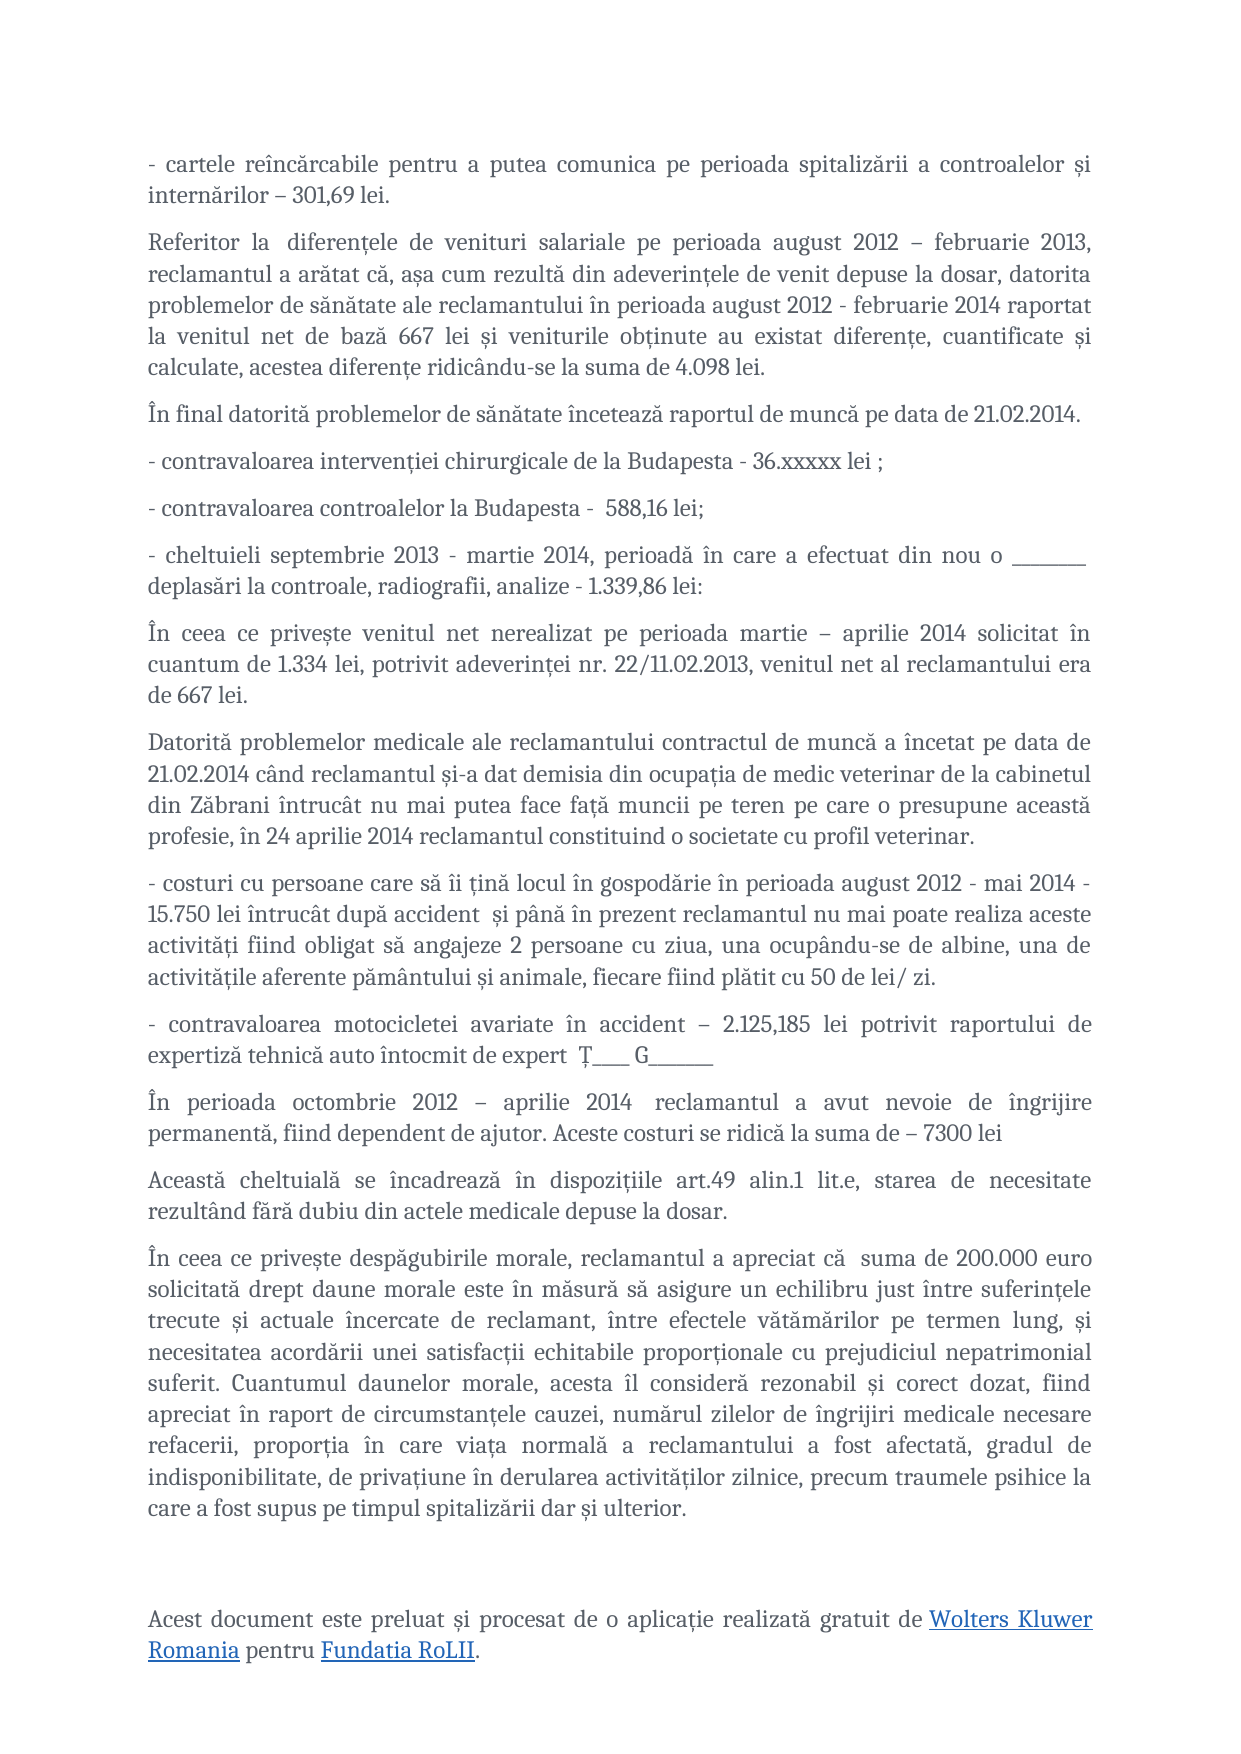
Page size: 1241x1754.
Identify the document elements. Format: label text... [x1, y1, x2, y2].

text În ceea ce privește venitul net nerealizat pe perioada martie – aprilie 2014 solicitat în cuantum de 1.334 lei, potrivit adeverinței nr. 22/11.02.2013, venitul net al reclamantului era de 667 lei. [148, 616, 1093, 710]
text Această cheltuială se încadrează în dispozițiile art.49 alin.1 lit.e, starea de necesitate rezultând fără dubiu din actele medicale depuse la dosar. [148, 1163, 1093, 1226]
text În final datorită problemelor de sănătate încetează raportul de muncă pe data de 21.02.2014. [148, 398, 1093, 429]
text - contravaloarea controalelor la Budapesta - 588,16 lei; [148, 491, 1093, 523]
text - contravaloarea intervenției chirurgicale de la Budapesta - 36.xxxxx lei ; [148, 444, 1093, 476]
text - contravaloarea motocicletei avariate în accident – 2.125,185 lei potrivit raportului de expertiză tehnică auto întocmit de expert Ț____ G_______ [148, 1007, 1093, 1069]
text Referitor la diferențele de venituri salariale pe perioada august 2012 – februarie 2013, reclamantul a arătat că, așa cum rezultă din adeverințele de venit depuse la dosar, datorita problemelor de sănătate ale reclamantului în perioada august 2012 - februarie 2014 raportat la venitul net de bază 667 lei și veniturile obținute au existat diferențe, cuantificate și calculate, acestea diferențe ridicându-se la suma de 4.098 lei. [148, 226, 1093, 382]
text Datorită problemelor medicale ale reclamantului contractul de muncă a încetat pe data de 21.02.2014 când reclamantul și-a dat demisia din ocupația de medic veterinar de la cabinetul din Zăbrani întrucât nu mai putea face față muncii pe teren pe care o presupune această profesie, în 24 aprilie 2014 reclamantul constituind o societate cu profil veterinar. [148, 726, 1093, 851]
text În ceea ce privește despăgubirile morale, reclamantul a apreciat că suma de 200.000 euro solicitată drept daune morale este în măsură să asigure un echilibru just între suferințele trecute și actuale încercate de reclamant, între efectele vătămărilor pe termen lung, și necesitatea acordării unei satisfacții echitabile proporționale cu prejudiciul nepatrimonial suferit. Cuantumul daunelor morale, acesta îl consideră rezonabil și corect dozat, fiind apreciat în raport de circumstanțele cauzei, numărul zilelor de îngrijiri medicale necesare refacerii, proporția în care viața normală a reclamantului a fost afectată, gradul de indisponibilitate, de privațiune în derularea activităților zilnice, precum traumele psihice la care a fost supus pe timpul spitalizării dar și ulterior. [148, 1241, 1093, 1523]
text - cartele reîncărcabile pentru a putea comunica pe perioada spitalizării a controalelor și internărilor – 301,69 lei. [148, 148, 1093, 210]
text - costuri cu persoane care să îi țină locul în gospodărie în perioada august 2012 - mai 2014 - 15.750 lei întrucât după accident și până în prezent reclamantul nu mai poate realiza aceste activități fiind obligat să angajeze 2 persoane cu ziua, una ocupându-se de albine, una de activitățile aferente pământului și animale, fiecare fiind plătit cu 50 de lei/ zi. [148, 866, 1093, 991]
text - cheltuieli septembrie 2013 - martie 2014, perioadă în care a efectuat din nou o ________ deplasări la controale, radiografii, analize - 1.339,86 lei: [148, 538, 1093, 601]
text În perioada octombrie 2012 – aprilie 2014 reclamantul a avut nevoie de îngrijire permanentă, fiind dependent de ajutor. Aceste costuri se ridică la suma de – 7300 lei [148, 1085, 1093, 1148]
